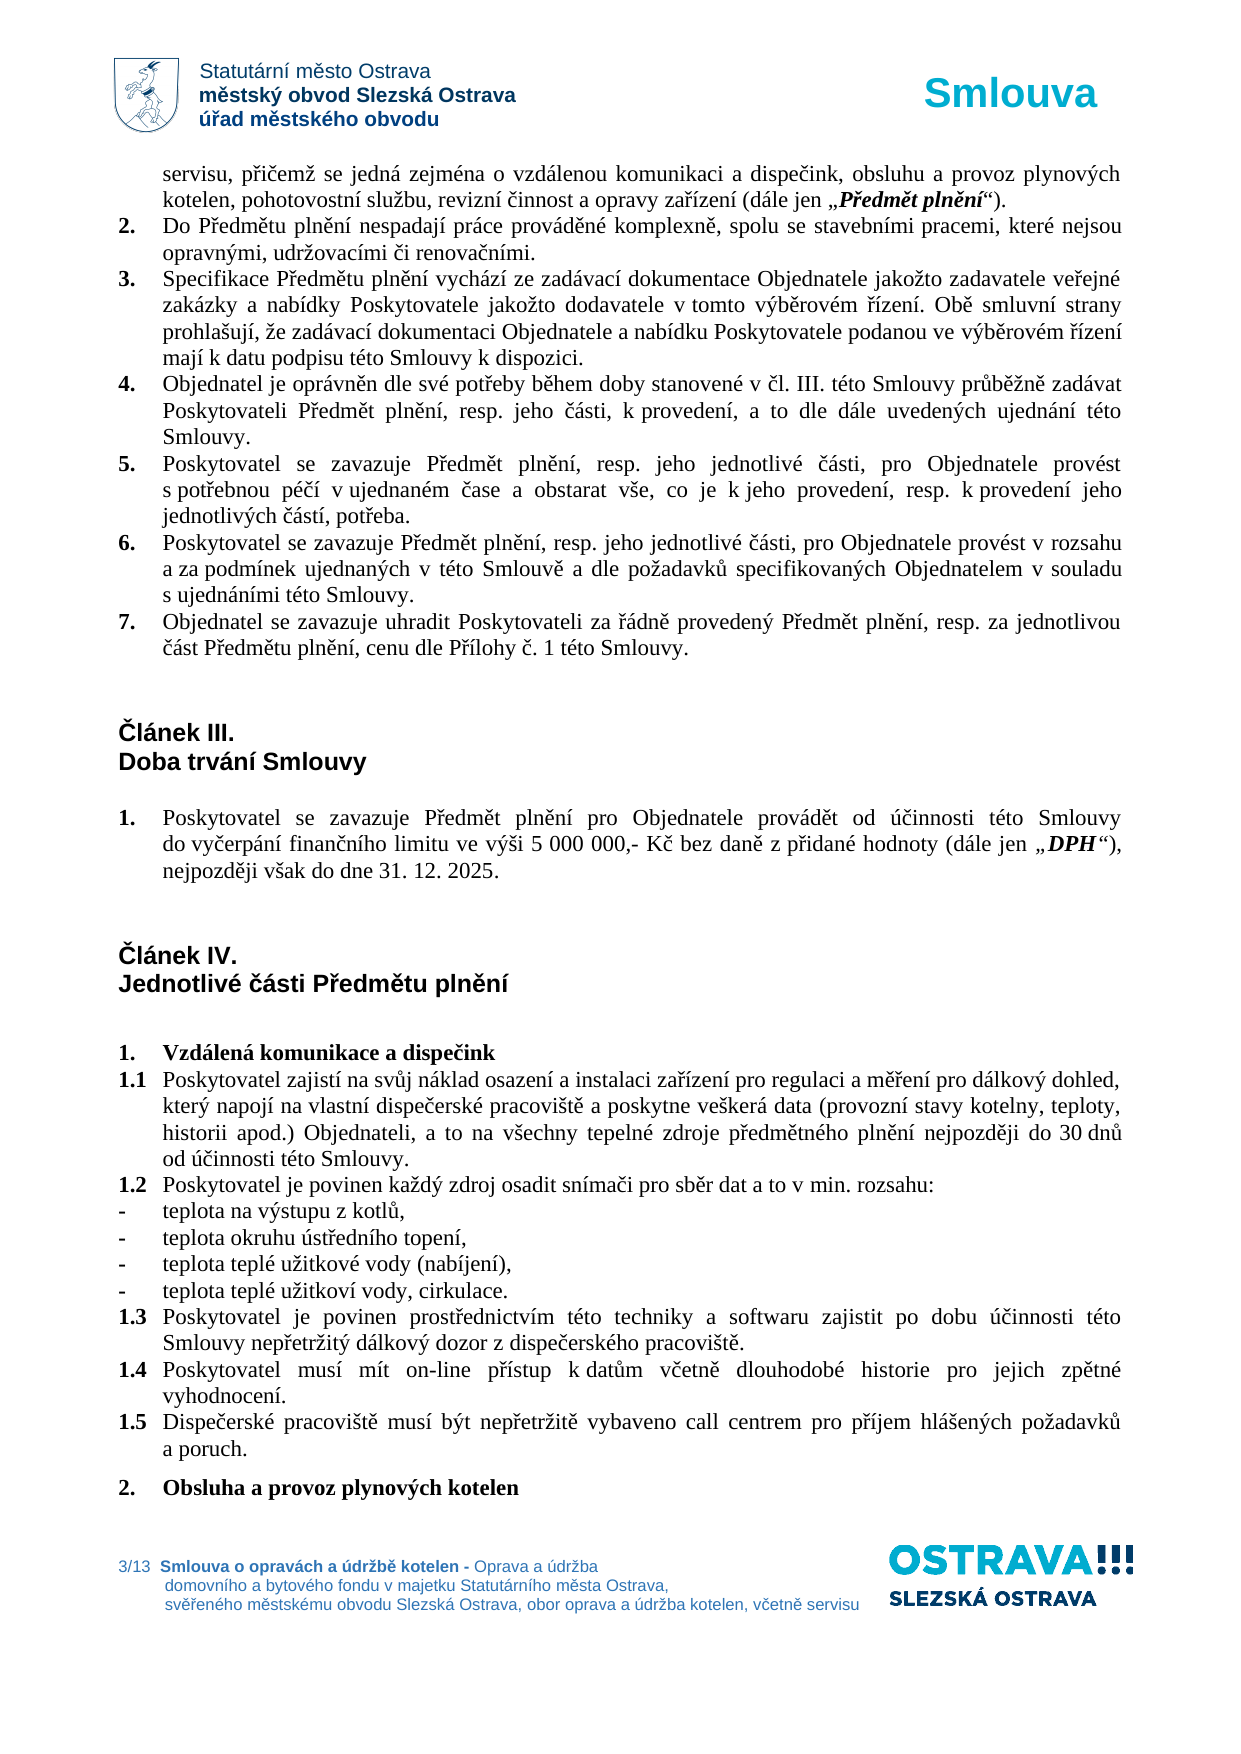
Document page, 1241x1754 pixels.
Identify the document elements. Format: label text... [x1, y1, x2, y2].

text Článek III. [118, 718, 1122, 747]
text Článek IV. [118, 941, 1122, 969]
subtitle Obsluha a provoz plynových kotelen [118, 1474, 1122, 1500]
list teplota teplé užitkové vody (nabíjení), [118, 1250, 1122, 1277]
text Jednotlivé části Předmětu plnění [118, 969, 1122, 998]
list teplota na výstupu z kotlů, [118, 1198, 1122, 1224]
list Poskytovatel zajistí na svůj náklad osazení a instalaci zařízení pro regulaci a měření pro dálkový dohled, který napojí na vlastní dispečerské pracoviště a poskytne veškerá data (provozní stavy kotelny, teploty, historii apod.) Objednateli, a to na všechny tepelné zdroje předmětného plnění nejpozději do 30 dnů od účinnosti této Smlouvy. [118, 1066, 1122, 1171]
list Dispečerské pracoviště musí být nepřetržitě vybaveno call centrem pro příjem hlášených požadavků a poruch. [118, 1408, 1122, 1461]
list Poskytovatel je povinen každý zdroj osadit snímači pro sběr dat a to v min. rozsahu: [118, 1171, 1122, 1198]
list Poskytovatel se zavazuje Předmět plnění, resp. jeho jednotlivé části, pro Objednatele provést v rozsahu a za podmínek ujednaných v této Smlouvě a dle požadavků specifikovaných Objednatelem v souladu s ujednáními této Smlouvy. [118, 529, 1122, 608]
list teplota okruhu ústředního topení, [118, 1224, 1122, 1250]
list Poskytovatel se zavazuje Předmět plnění, resp. jeho jednotlivé části, pro Objednatele provést s potřebnou péčí v ujednaném čase a obstarat vše, co je k jeho provedení, resp. k provedení jeho jednotlivých částí, potřeba. [118, 449, 1122, 529]
subtitle Vzdálená komunikace a dispečink [118, 1039, 1122, 1066]
list Poskytovatel je povinen prostřednictvím této techniky a softwaru zajistit po dobu účinnosti této Smlouvy nepřetržitý dálkový dozor z dispečerského pracoviště. [118, 1303, 1122, 1356]
list Specifikace Předmětu plnění vychází ze zadávací dokumentace Objednatele jakožto zadavatele veřejné zakázky a nabídky Poskytovatele jakožto dodavatele v tomto výběrovém řízení. Obě smluvní strany prohlašují, že zadávací dokumentaci Objednatele a nabídku Poskytovatele podanou ve výběrovém řízení mají k datu podpisu této Smlouvy k dispozici. [118, 265, 1122, 371]
list Poskytovatel se zavazuje Předmět plnění pro Objednatele provádět od účinnosti této Smlouvy do vyčerpání finančního limitu ve výši 5 000 000,- Kč bez daně z přidané hodnoty (dále jen „DPH“), nejpozději však do dne 31. 12. 2025. [118, 804, 1122, 883]
list Objednatel je oprávněn dle své potřeby během doby stanovené v čl. III. této Smlouvy průběžně zadávat Poskytovateli Předmět plnění, resp. jeho části, k provedení, a to dle dále uvedených ujednání této Smlouvy. [118, 371, 1122, 449]
list Objednatel se zavazuje uhradit Poskytovateli za řádně provedený Předmět plnění, resp. za jednotlivou část Předmětu plnění, cenu dle Přílohy č. 1 této Smlouvy. [118, 608, 1122, 660]
list teplota teplé užitkoví vody, cirkulace. [118, 1277, 1122, 1303]
list Poskytovatel musí mít on-line přístup k datům včetně dlouhodobé historie pro jejich zpětné vyhodnocení. [118, 1356, 1122, 1408]
picture [889, 1545, 1133, 1606]
list Do Předmětu plnění nespadají práce prováděné komplexně, spolu se stavebními pracemi, které nejsou opravnými, udržovacími či renovačními. [118, 212, 1122, 265]
picture [113, 57, 180, 133]
text Doba trvání Smlouvy [118, 747, 1122, 775]
